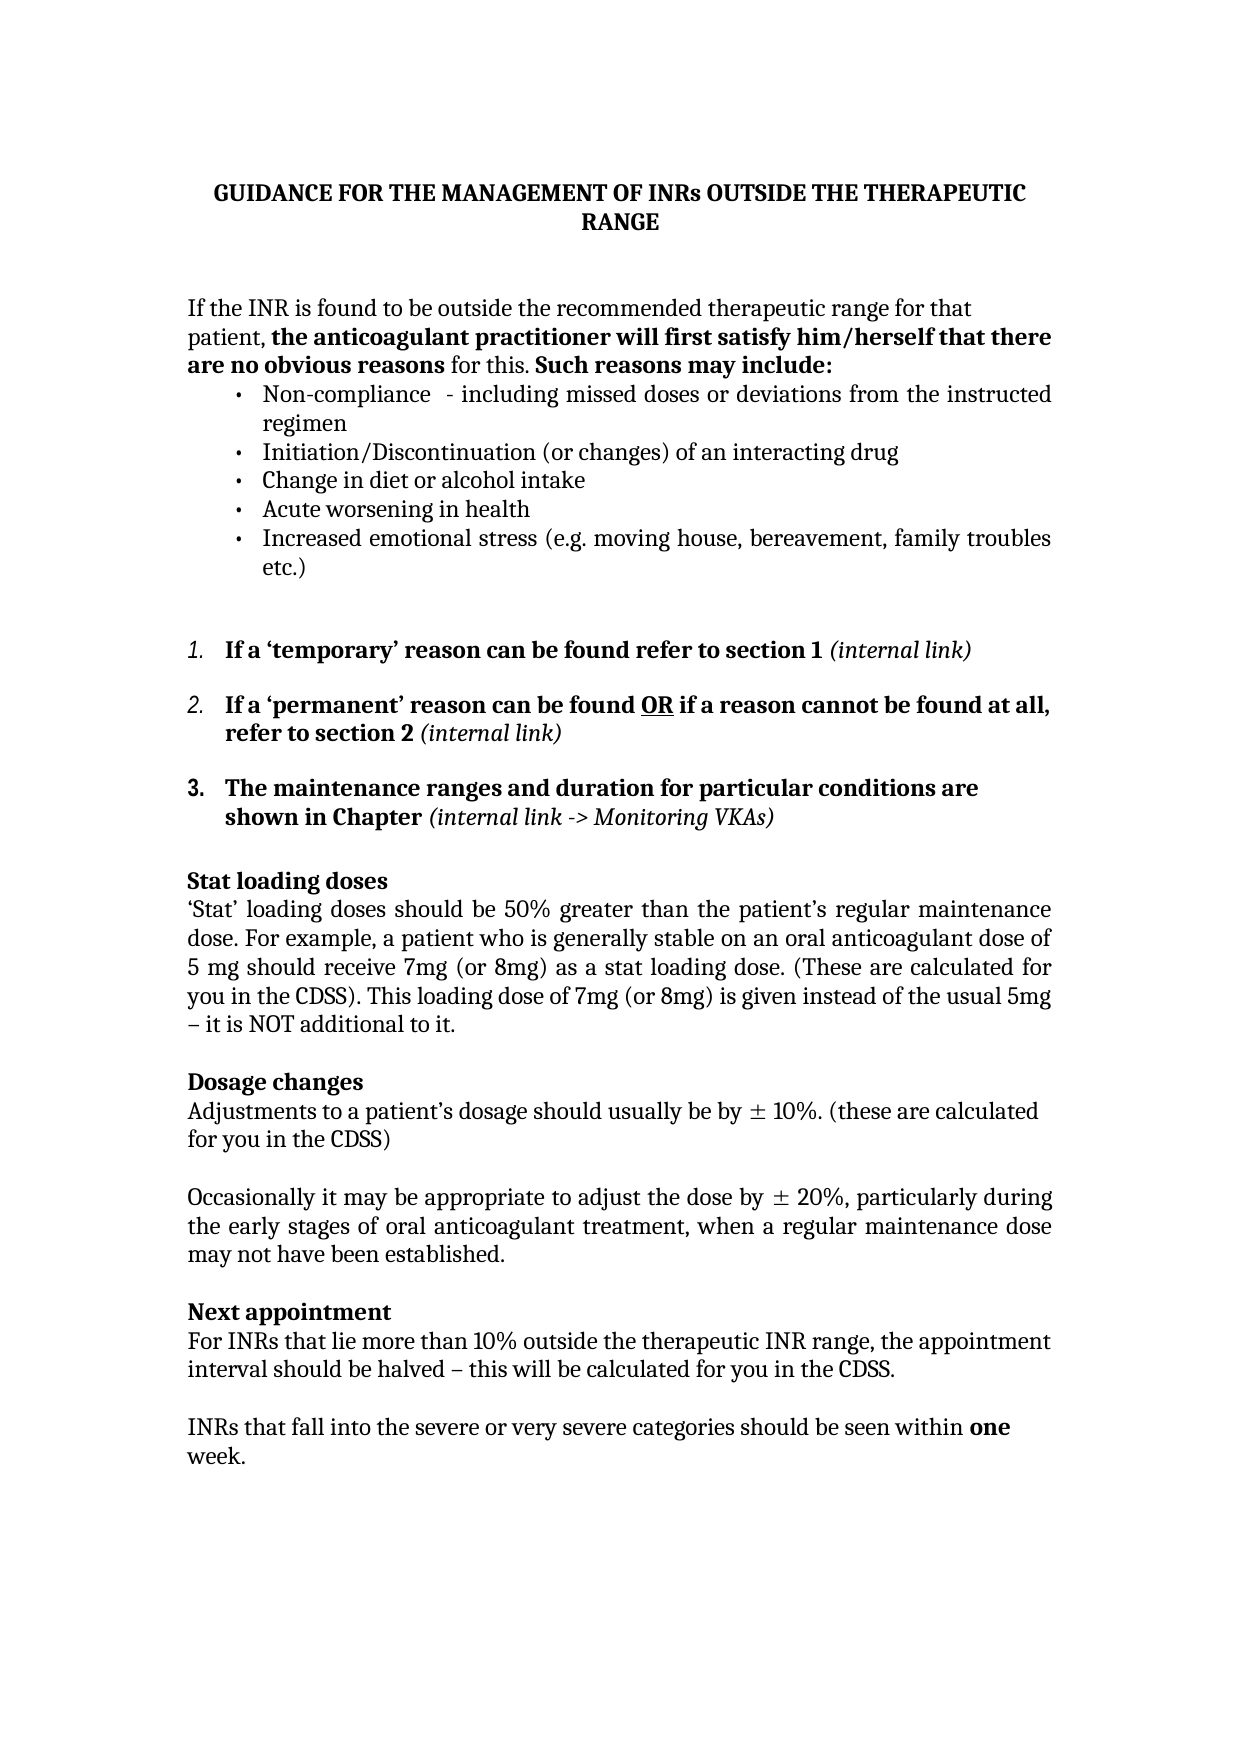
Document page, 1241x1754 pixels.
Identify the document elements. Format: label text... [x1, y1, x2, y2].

subtitle Next appointment [187, 1298, 1053, 1327]
list Change in diet or alcohol intake [233, 466, 1053, 495]
subtitle Dosage changes [187, 1068, 1053, 1097]
list If the INR is found to be outside the recommended therapeutic range for that patient, the anticoagulant practitioner will first satisfy him/herself that there are no obvious reasons for this. Such reasons may include: [187, 294, 1053, 380]
text GUIDANCE FOR THE MANAGEMENT OF INRs OUTSIDE THE THERAPEUTIC RANGE [187, 179, 1053, 236]
subtitle Stat loading doses [187, 867, 1053, 895]
list Adjustments to a patient’s dosage should usually be by 10%. (these are calculated for you in the CDSS) [187, 1097, 1053, 1154]
list Occasionally it may be appropriate to adjust the dose by 20%, particularly during the early stages of oral anticoagulant treatment, when a regular maintenance dose may not have been established. [187, 1183, 1053, 1269]
list Non-compliance - including missed doses or deviations from the instructed regimen [233, 380, 1053, 437]
list INRs that fall into the severe or very severe categories should be seen within one week. [187, 1413, 1053, 1470]
subtitle If a ‘temporary’ reason can be found refer to section 1 (internal link) [187, 635, 1053, 665]
list Acute worsening in health [233, 495, 1053, 524]
list ‘Stat’ loading doses should be 50% greater than the patient’s regular maintenance dose. For example, a patient who is generally stable on an oral anticoagulant dose of 5 mg should receive 7mg (or 8mg) as a stat loading dose. (These are calculated for you in the CDSS). This loading dose of 7mg (or 8mg) is given instead of the usual 5mg – it is NOT additional to it. [187, 895, 1053, 1039]
subtitle The maintenance ranges and duration for particular conditions are shown in Chapter (internal link -> Monitoring VKAs) [187, 773, 1053, 832]
subtitle If a ‘permanent’ reason can be found OR if a reason cannot be found at all, refer to section 2 (internal link) [187, 690, 1053, 748]
list Increased emotional stress (e.g. moving house, bereavement, family troubles etc.) [233, 524, 1053, 581]
list Initiation/Discontinuation (or changes) of an interacting drug [233, 437, 1053, 466]
list For INRs that lie more than 10% outside the therapeutic INR range, the appointment interval should be halved – this will be calculated for you in the CDSS. [187, 1327, 1053, 1384]
